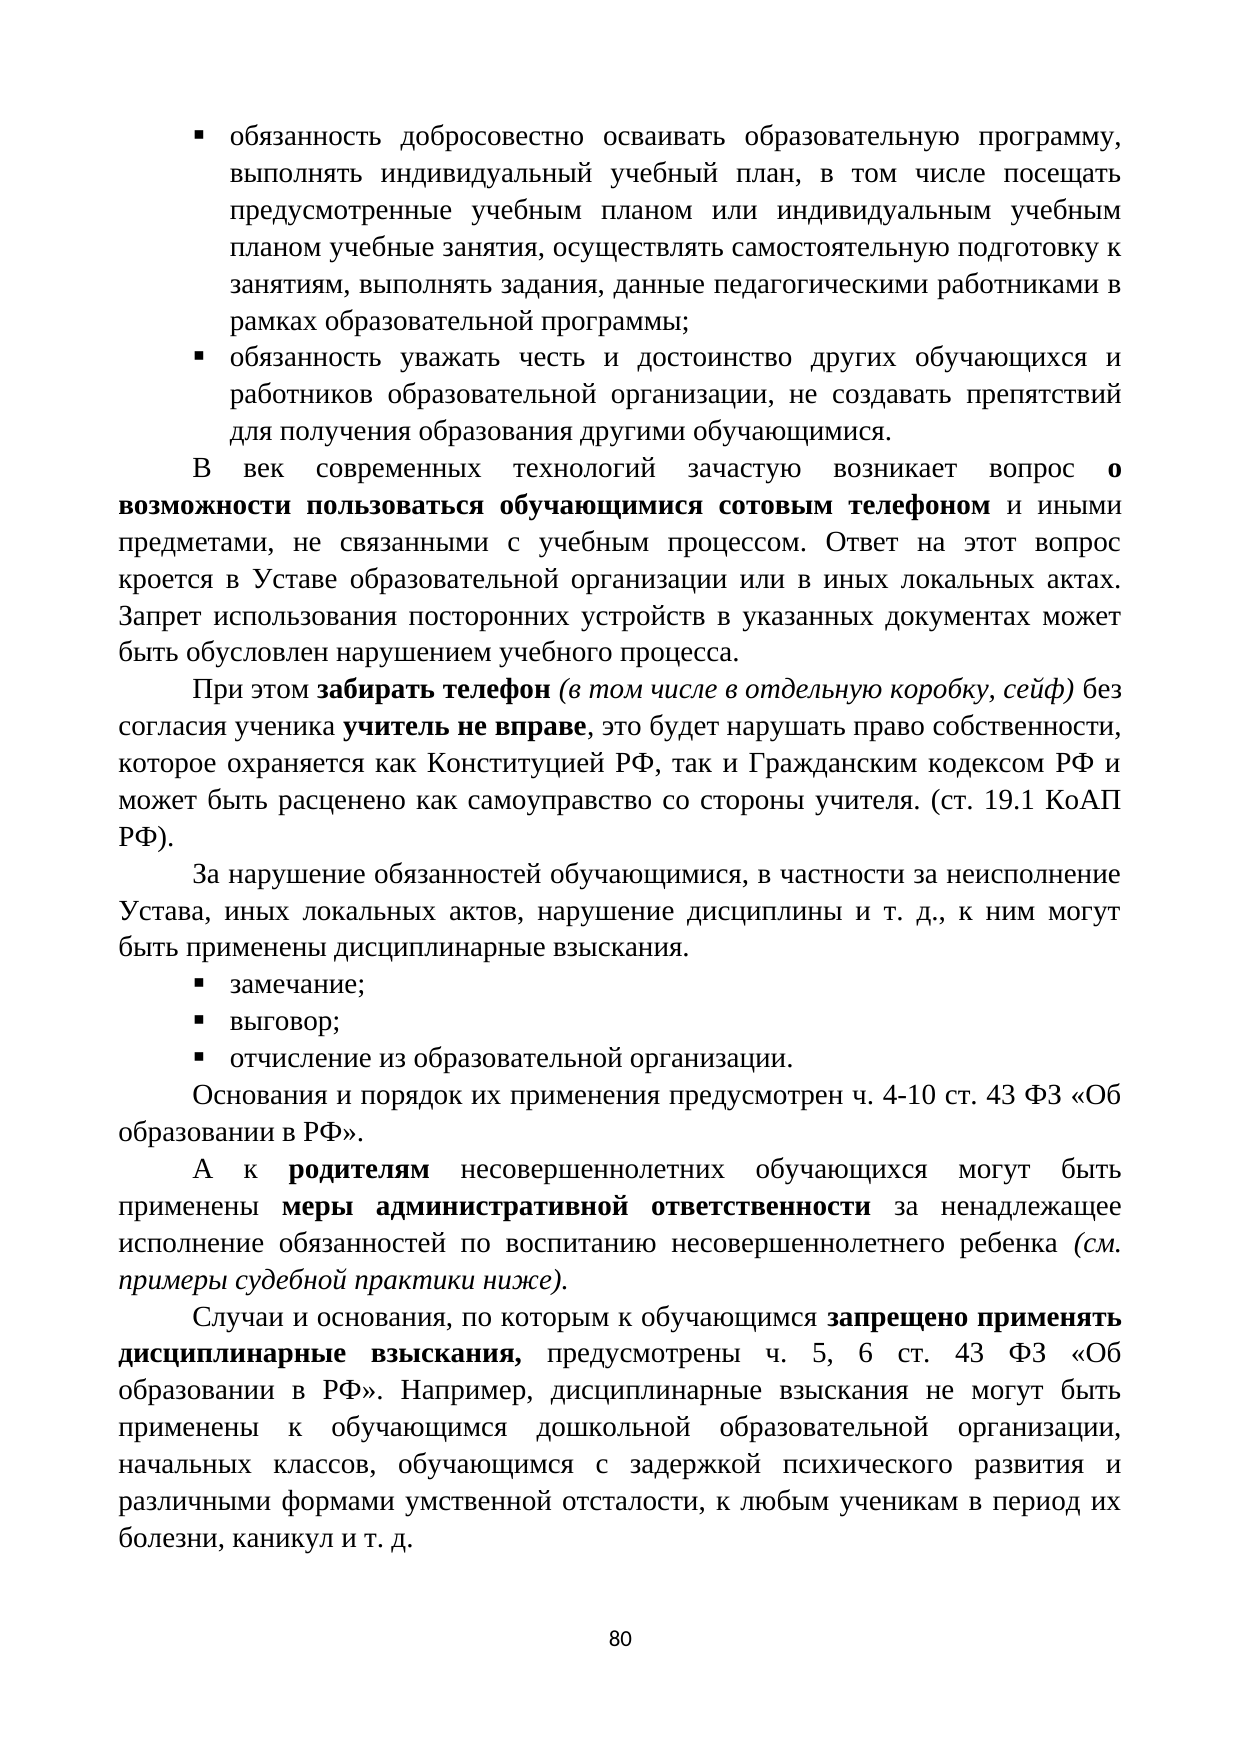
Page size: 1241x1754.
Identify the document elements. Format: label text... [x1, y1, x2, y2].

list отчисление из образовательной организации. [192, 1040, 1122, 1074]
list обязанность уважать честь и достоинство других обучающихся и работников образовательной организации, не создавать препятствий для получения образования другими обучающимися. [192, 339, 1122, 447]
text В век современных технологий зачастую возникает вопрос о возможности пользоваться обучающимися сотовым телефоном и иными предметами, не связанными с учебным процессом. Ответ на этот вопрос кроется в Уставе образовательной организации или в иных локальных актах. Запрет использования посторонних устройств в указанных документах может быть обусловлен нарушением учебного процесса. [118, 450, 1122, 668]
list замечание; [192, 966, 1122, 1000]
text Основания и порядок их применения предусмотрен ч. 4-10 ст. 43 ФЗ «Об образовании в РФ». [118, 1077, 1122, 1148]
text А к родителям несовершеннолетних обучающихся могут быть применены меры административной ответственности за ненадлежащее исполнение обязанностей по воспитанию несовершеннолетнего ребенка (см. примеры судебной практики ниже). [118, 1151, 1122, 1295]
text При этом забирать телефон (в том числе в отдельную коробку, сейф) без согласия ученика учитель не вправе, это будет нарушать право собственности, которое охраняется как Конституцией РФ, так и Гражданским кодексом РФ и может быть расценено как самоуправство со стороны учителя. (ст. 19.1 КоАП РФ). [118, 671, 1122, 852]
text За нарушение обязанностей обучающимися, в частности за неисполнение Устава, иных локальных актов, нарушение дисциплины и т. д., к ним могут быть применены дисциплинарные взыскания. [118, 856, 1122, 963]
text Случаи и основания, по которым к обучающимся запрещено применять дисциплинарные взыскания, предусмотрены ч. 5, 6 ст. 43 ФЗ «Об образовании в РФ». Например, дисциплинарные взыскания не могут быть применены к обучающимся дошкольной образовательной организации, начальных классов, обучающимся с задержкой психического развития и различными формами умственной отсталости, к любым ученикам в период их болезни, каникул и т. д. [118, 1299, 1122, 1553]
list выговор; [192, 1003, 1122, 1037]
list обязанность добросовестно осваивать образовательную программу, выполнять индивидуальный учебный план, в том числе посещать предусмотренные учебным планом или индивидуальным учебным планом учебные занятия, осуществлять самостоятельную подготовку к занятиям, выполнять задания, данные педагогическими работниками в рамках образовательной программы; [192, 118, 1122, 336]
